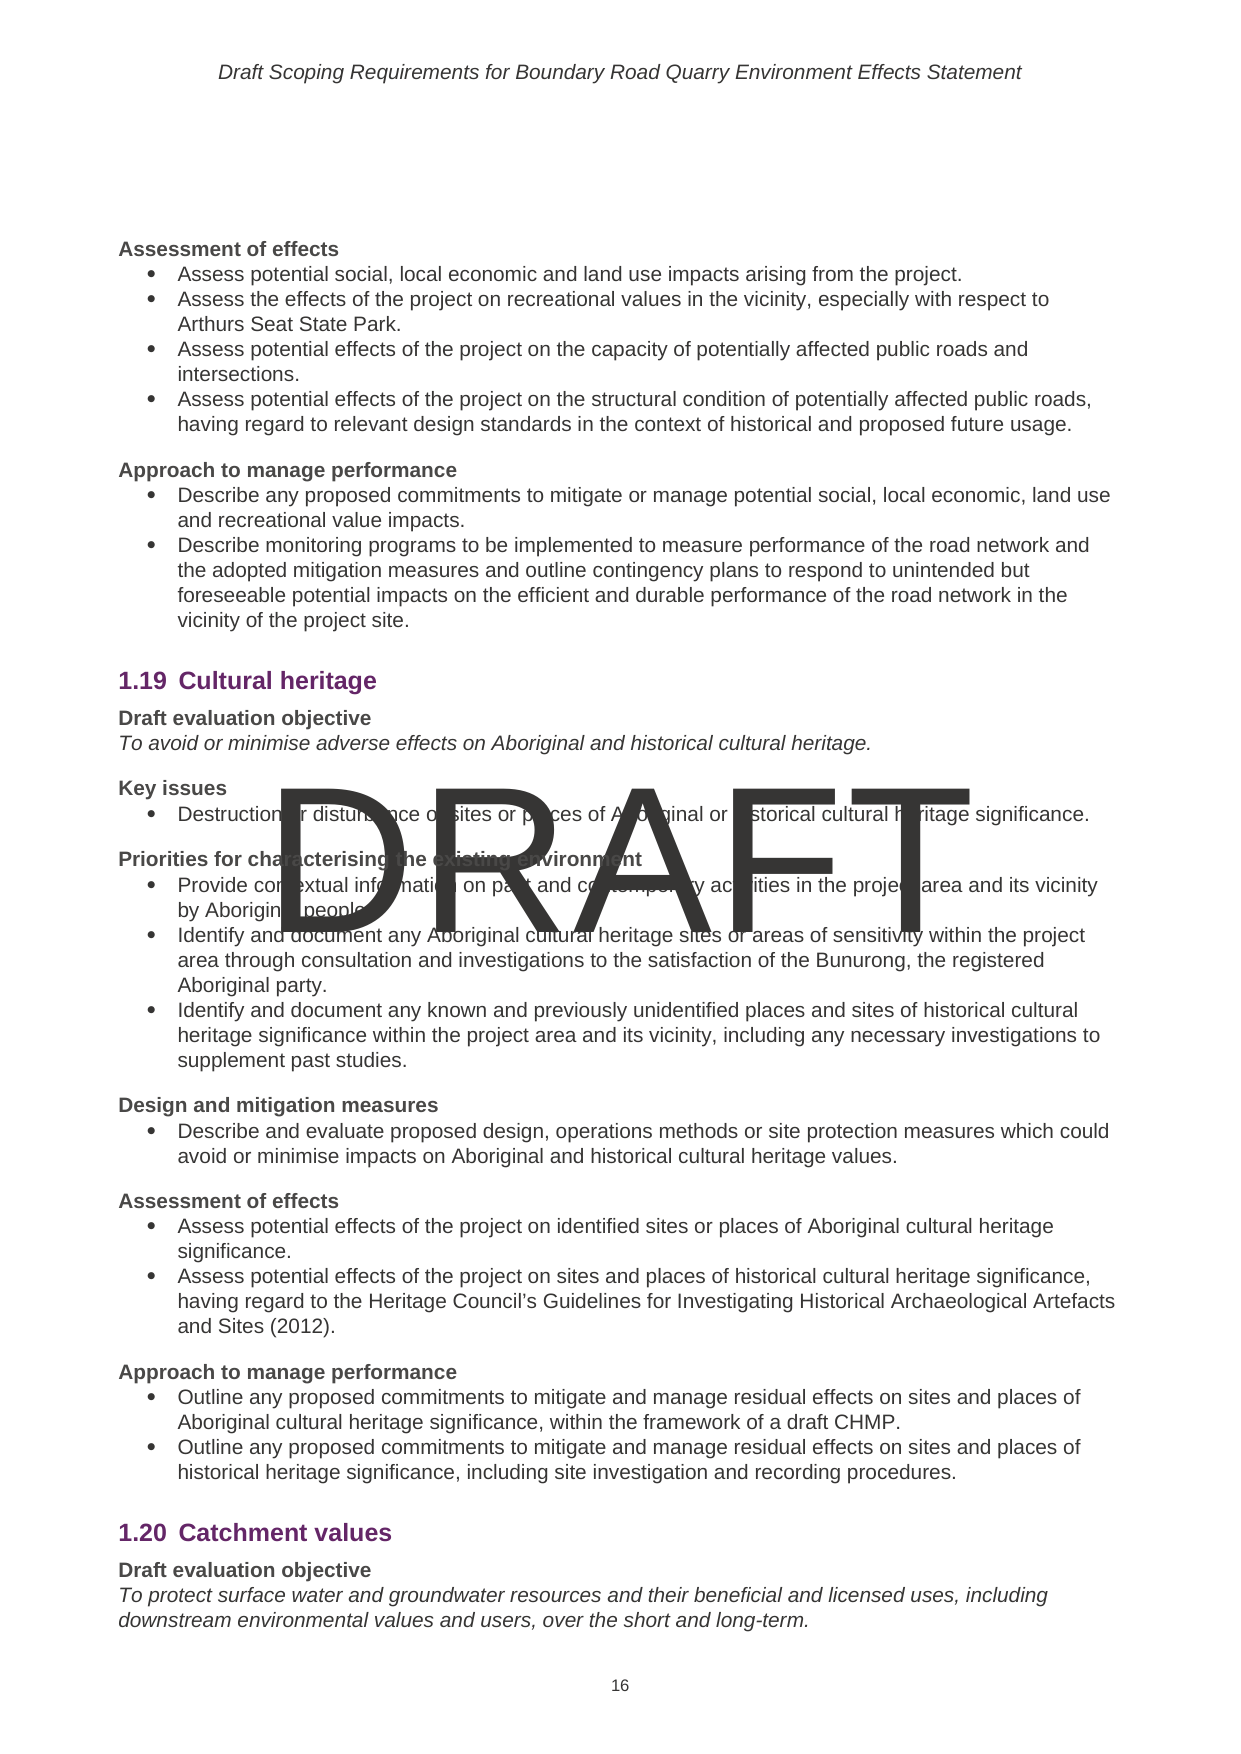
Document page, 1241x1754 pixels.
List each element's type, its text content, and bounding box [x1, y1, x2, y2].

subtitle Cultural heritage [118, 669, 1122, 694]
list Describe monitoring programs to be implemented to measure performance of the road network and the adopted mitigation measures and outline contingency plans to respond to unintended but foreseeable potential impacts on the efficient and durable performance of the road network in the vicinity of the project site. [148, 532, 1122, 632]
list Assess potential effects of the project on sites and places of historical cultural heritage significance, having regard to the Heritage Council’s Guidelines for Investigating Historical Archaeological Artefacts and Sites (2012). [148, 1263, 1122, 1338]
list Assess potential social, local economic and land use impacts arising from the project. [148, 261, 1122, 286]
text To protect surface water and groundwater resources and their beneficial and licensed uses, including downstream environmental values and users, over the short and long-term. [118, 1582, 1122, 1632]
list Outline any proposed commitments to mitigate and manage residual effects on sites and places of Aboriginal cultural heritage significance, within the framework of a draft CHMP. [148, 1384, 1122, 1434]
subtitle Draft evaluation objective [118, 705, 1122, 730]
list Identify and document any Aboriginal cultural heritage sites or areas of sensitivity within the project area through consultation and investigations to the satisfaction of the Bunurong, the registered Aboriginal party. [148, 922, 1122, 997]
list Provide contextual information on past and contemporary activities in the project area and its vicinity by Aboriginal people. [148, 872, 1122, 922]
subtitle Draft evaluation objective [118, 1557, 1122, 1582]
subtitle Key issues [118, 776, 1122, 801]
subtitle Approach to manage performance [118, 1359, 1122, 1384]
subtitle Assessment of effects [118, 236, 1122, 261]
subtitle Catchment values [118, 1522, 1122, 1547]
list Identify and document any known and previously unidentified places and sites of historical cultural heritage significance within the project area and its vicinity, including any necessary investigations to supplement past studies. [148, 997, 1122, 1072]
list Assess potential effects of the project on the structural condition of potentially affected public roads, having regard to relevant design standards in the context of historical and proposed future usage. [148, 386, 1122, 436]
list Destruction or disturbance of sites or places of Aboriginal or historical cultural heritage significance. [148, 801, 1122, 826]
subtitle Design and mitigation measures [118, 1092, 1122, 1117]
list Assess the effects of the project on recreational values in the vicinity, especially with respect to Arthurs Seat State Park. [148, 286, 1122, 336]
list Describe and evaluate proposed design, operations methods or site protection measures which could avoid or minimise impacts on Aboriginal and historical cultural heritage values. [148, 1117, 1122, 1167]
subtitle Approach to manage performance [118, 457, 1122, 482]
text To avoid or minimise adverse effects on Aboriginal and historical cultural heritage. [118, 730, 1122, 755]
list Assess potential effects of the project on the capacity of potentially affected public roads and intersections. [148, 336, 1122, 386]
list Assess potential effects of the project on identified sites or places of Aboriginal cultural heritage significance. [148, 1213, 1122, 1263]
subtitle Priorities for characterising the existing environment [118, 847, 1122, 872]
list Outline any proposed commitments to mitigate and manage residual effects on sites and places of historical heritage significance, including site investigation and recording procedures. [148, 1434, 1122, 1484]
subtitle Assessment of effects [118, 1188, 1122, 1213]
list Describe any proposed commitments to mitigate or manage potential social, local economic, land use and recreational value impacts. [148, 482, 1122, 532]
